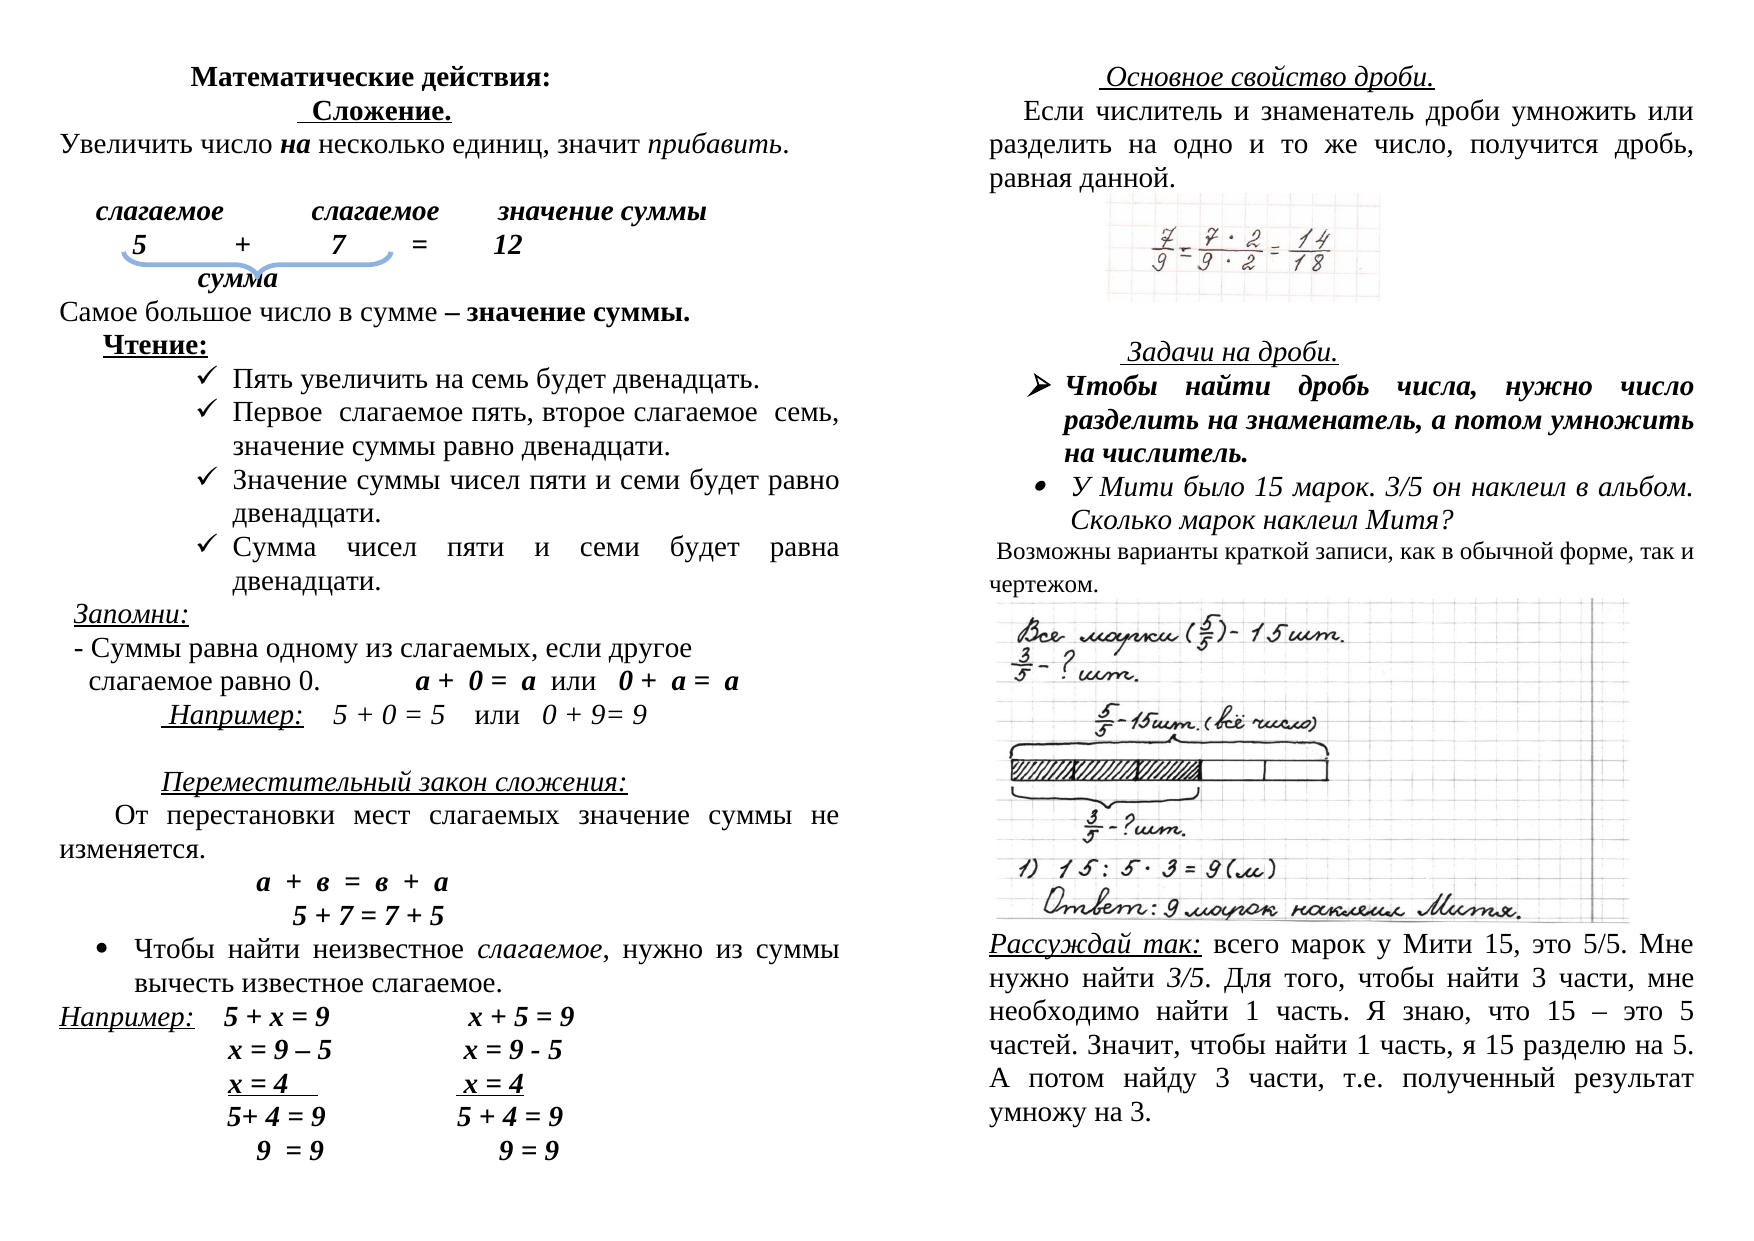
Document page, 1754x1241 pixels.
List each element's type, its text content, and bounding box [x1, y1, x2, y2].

text - Суммы равна одному из слагаемых, если другое [59, 630, 840, 663]
text 9 = 9 9 = 9 [59, 1133, 840, 1166]
list х = 9 – 5 х = 9 - 5 [140, 1032, 840, 1066]
list Возможны варианты краткой записи, как в обычной форме, так и чертежом. [989, 536, 1695, 598]
text Самое большое число в сумме – значение суммы. [59, 294, 840, 327]
list Сумма чисел пяти и семи будет равна двенадцати. [195, 529, 840, 596]
text сумма [59, 260, 840, 294]
text а + в = в + а [59, 864, 840, 898]
list Задачи на дроби. [989, 334, 1695, 368]
text Запомни: [59, 596, 840, 630]
list У Мити было 15 марок. 3/5 он наклеил в альбом. Сколько марок наклеил Митя? [1033, 469, 1695, 536]
text От перестановки мест слагаемых значение суммы не изменяется. [59, 797, 840, 864]
list Первое слагаемое пять, второе слагаемое семь, значение суммы равно двенадцати. [195, 394, 840, 462]
list Значение суммы чисел пяти и семи будет равно двенадцати. [195, 462, 840, 529]
list Если числитель и знаменатель дроби умножить или разделить на одно и то же число, получится дробь, равная данной. [989, 93, 1695, 193]
text Например: 5 + х = 9 х + 5 = 9 [59, 999, 840, 1032]
text 5 + 7 = 12 [59, 227, 840, 260]
text Увеличить число на несколько единиц, значит прибавить. [59, 126, 840, 160]
text Например: 5 + 0 = 5 или 0 + 9= 9 [59, 697, 840, 730]
text Переместительный закон сложения: [59, 764, 840, 797]
list Рассуждай так: всего марок у Мити 15, это 5/5. Мне нужно найти 3/5. Для того, чтобы найти 3 части, мне необходимо найти 1 часть. Я знаю, что 15 – это 5 частей. Значит, чтобы найти 1 часть, я 15 разделю на 5. А потом найду 3 части, т.е. полученный результат умножу на 3. [989, 926, 1695, 1128]
text Чтение: [59, 327, 840, 361]
text слагаемое равно 0. а + 0 = а или 0 + а = а [59, 663, 840, 697]
list Чтобы найти дробь числа, нужно число разделить на знаменатель, а потом умножить на числитель. [1026, 368, 1695, 469]
text 5+ 4 = 9 5 + 4 = 9 [59, 1099, 840, 1133]
list Основное свойство дроби. [989, 59, 1695, 93]
list Чтобы найти неизвестное слагаемое, нужно из суммы вычесть известное слагаемое. [97, 932, 840, 999]
text Сложение. [195, 93, 840, 126]
text слагаемое слагаемое значение суммы [59, 193, 840, 227]
text 5 + 7 = 7 + 5 [59, 898, 840, 932]
picture [1105, 193, 1381, 302]
text Математические действия: [59, 59, 840, 93]
list х = 4 х = 4 [140, 1066, 840, 1099]
list Пять увеличить на семь будет двенадцать. [195, 361, 840, 394]
picture [988, 598, 1630, 927]
